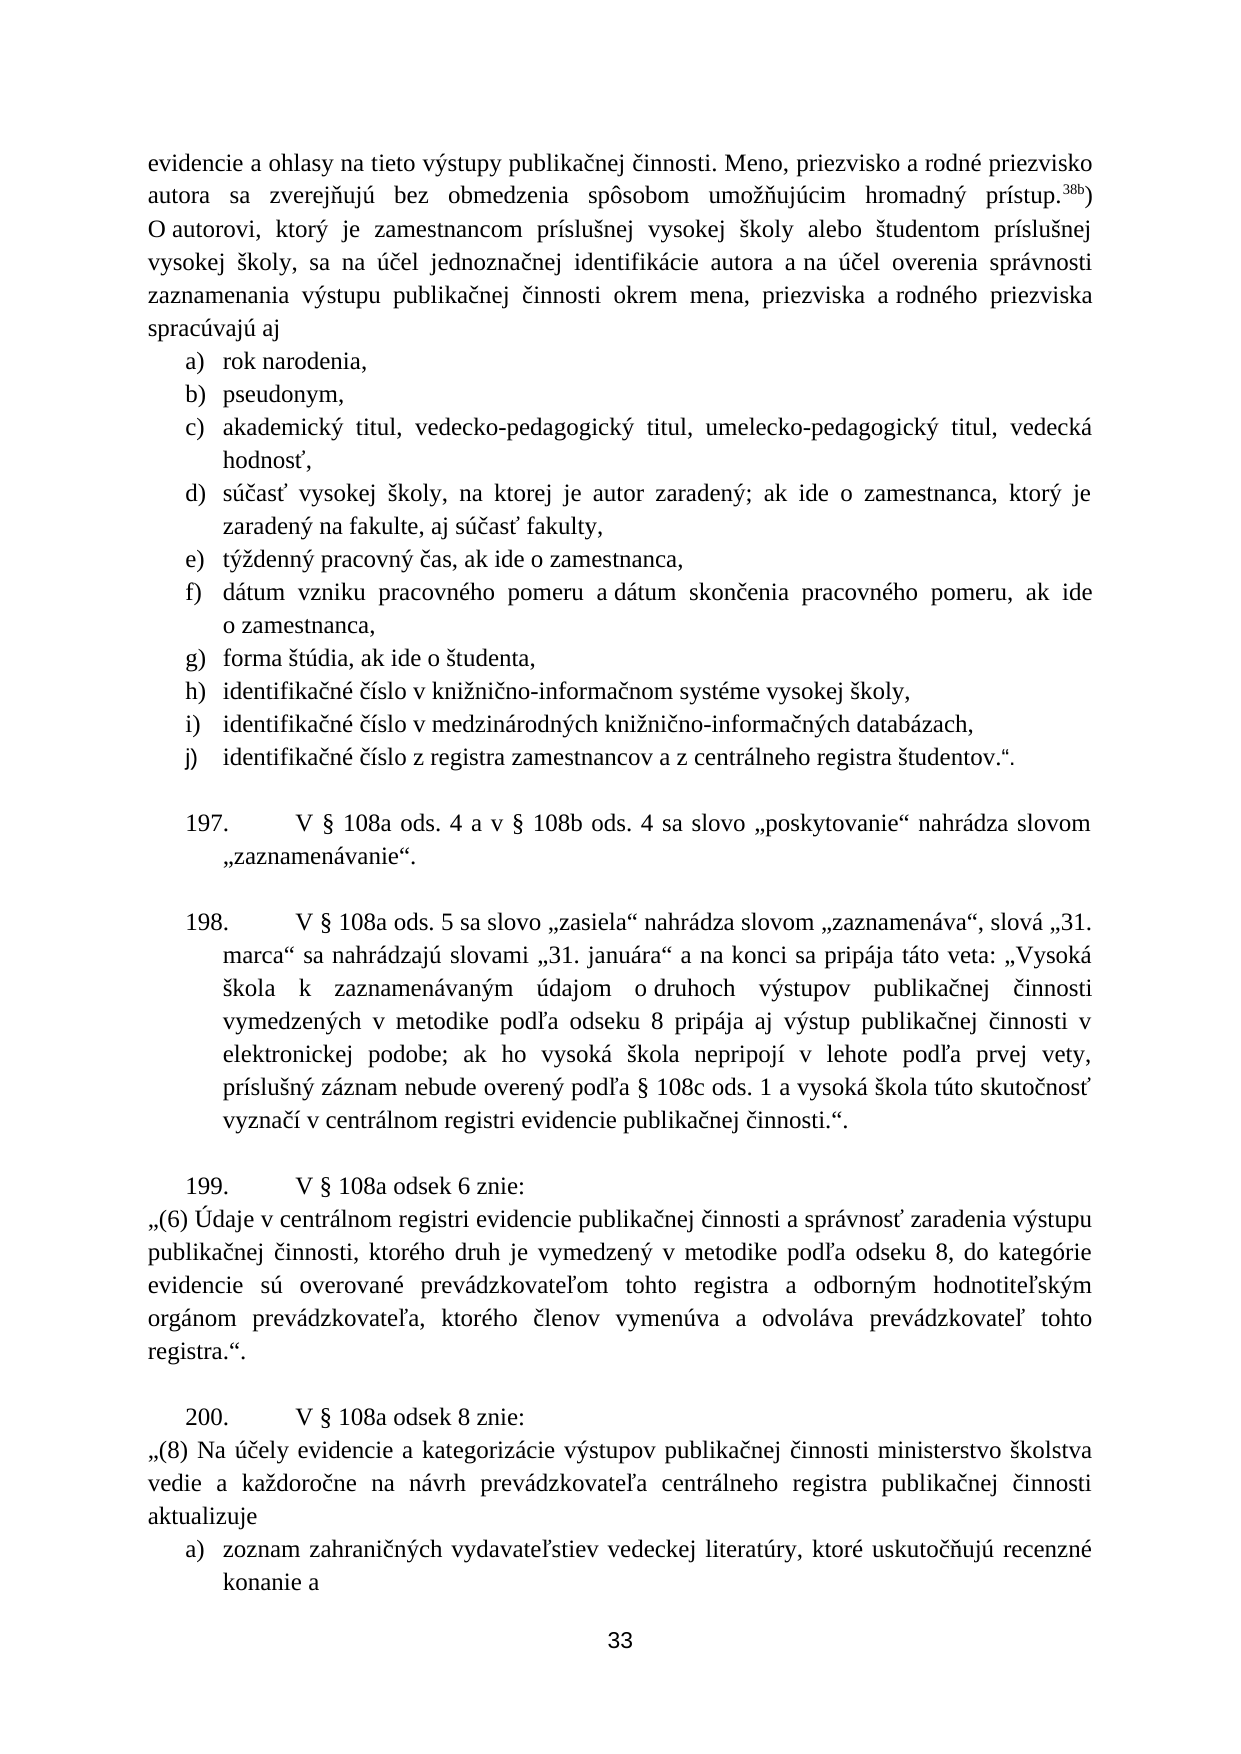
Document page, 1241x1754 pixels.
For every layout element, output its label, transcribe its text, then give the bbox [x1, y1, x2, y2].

list identifikačné číslo v knižnično-informačnom systéme vysokej školy, [185, 676, 1093, 705]
list týždenný pracovný čas, ak ide o zamestnanca, [185, 544, 1093, 573]
list rok narodenia, [185, 346, 1093, 374]
list identifikačné číslo v medzinárodných knižnično-informačných databázach, [185, 709, 1093, 738]
list V § 108a odsek 6 znie: [185, 1171, 1093, 1200]
list dátum vzniku pracovného pomeru a dátum skončenia pracovného pomeru, ak ide o zamestnanca, [185, 577, 1093, 639]
list V § 108a ods. 4 a v § 108b ods. 4 sa slovo „poskytovanie“ nahrádza slovom „zaznamenávanie“. [185, 808, 1093, 870]
list identifikačné číslo z registra zamestnancov a z centrálneho registra študentov.“. [185, 742, 1093, 771]
list zoznam zahraničných vydavateľstiev vedeckej literatúry, ktoré uskutočňujú recenzné konanie a [185, 1534, 1093, 1596]
text „(8) Na účely evidencie a kategorizácie výstupov publikačnej činnosti ministerstvo školstva vedie a každoročne na návrh prevádzkovateľa centrálneho registra publikačnej činnosti aktualizuje [148, 1435, 1093, 1530]
list V § 108a odsek 8 znie: [185, 1402, 1093, 1431]
list akademický titul, vedecko-pedagogický titul, umelecko-pedagogický titul, vedecká hodnosť, [185, 412, 1093, 473]
list súčasť vysokej školy, na ktorej je autor zaradený; ak ide o zamestnanca, ktorý je zaradený na fakulte, aj súčasť fakulty, [185, 478, 1093, 539]
text „(6) Údaje v centrálnom registri evidencie publikačnej činnosti a správnosť zaradenia výstupu publikačnej činnosti, ktorého druh je vymedzený v metodike podľa odseku 8, do kategórie evidencie sú overované prevádzkovateľom tohto registra a odborným hodnotiteľským orgánom prevádzkovateľa, ktorého členov vymenúva a odvoláva prevádzkovateľ tohto registra.“. [148, 1204, 1093, 1365]
list pseudonym, [185, 379, 1093, 407]
list V § 108a ods. 5 sa slovo „zasiela“ nahrádza slovom „zaznamenáva“, slová „31. marca“ sa nahrádzajú slovami „31. januára“ a na konci sa pripája táto veta: „Vysoká škola k zaznamenávaným údajom o druhoch výstupov publikačnej činnosti vymedzených v metodike podľa odseku 8 pripája aj výstup publikačnej činnosti v elektronickej podobe; ak ho vysoká škola nepripojí v lehote podľa prvej vety, príslušný záznam nebude overený podľa § 108c ods. 1 a vysoká škola túto skutočnosť vyznačí v centrálnom registri evidencie publikačnej činnosti.“. [185, 907, 1093, 1134]
list forma štúdia, ak ide o študenta, [185, 643, 1093, 672]
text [148, 148, 1093, 341]
